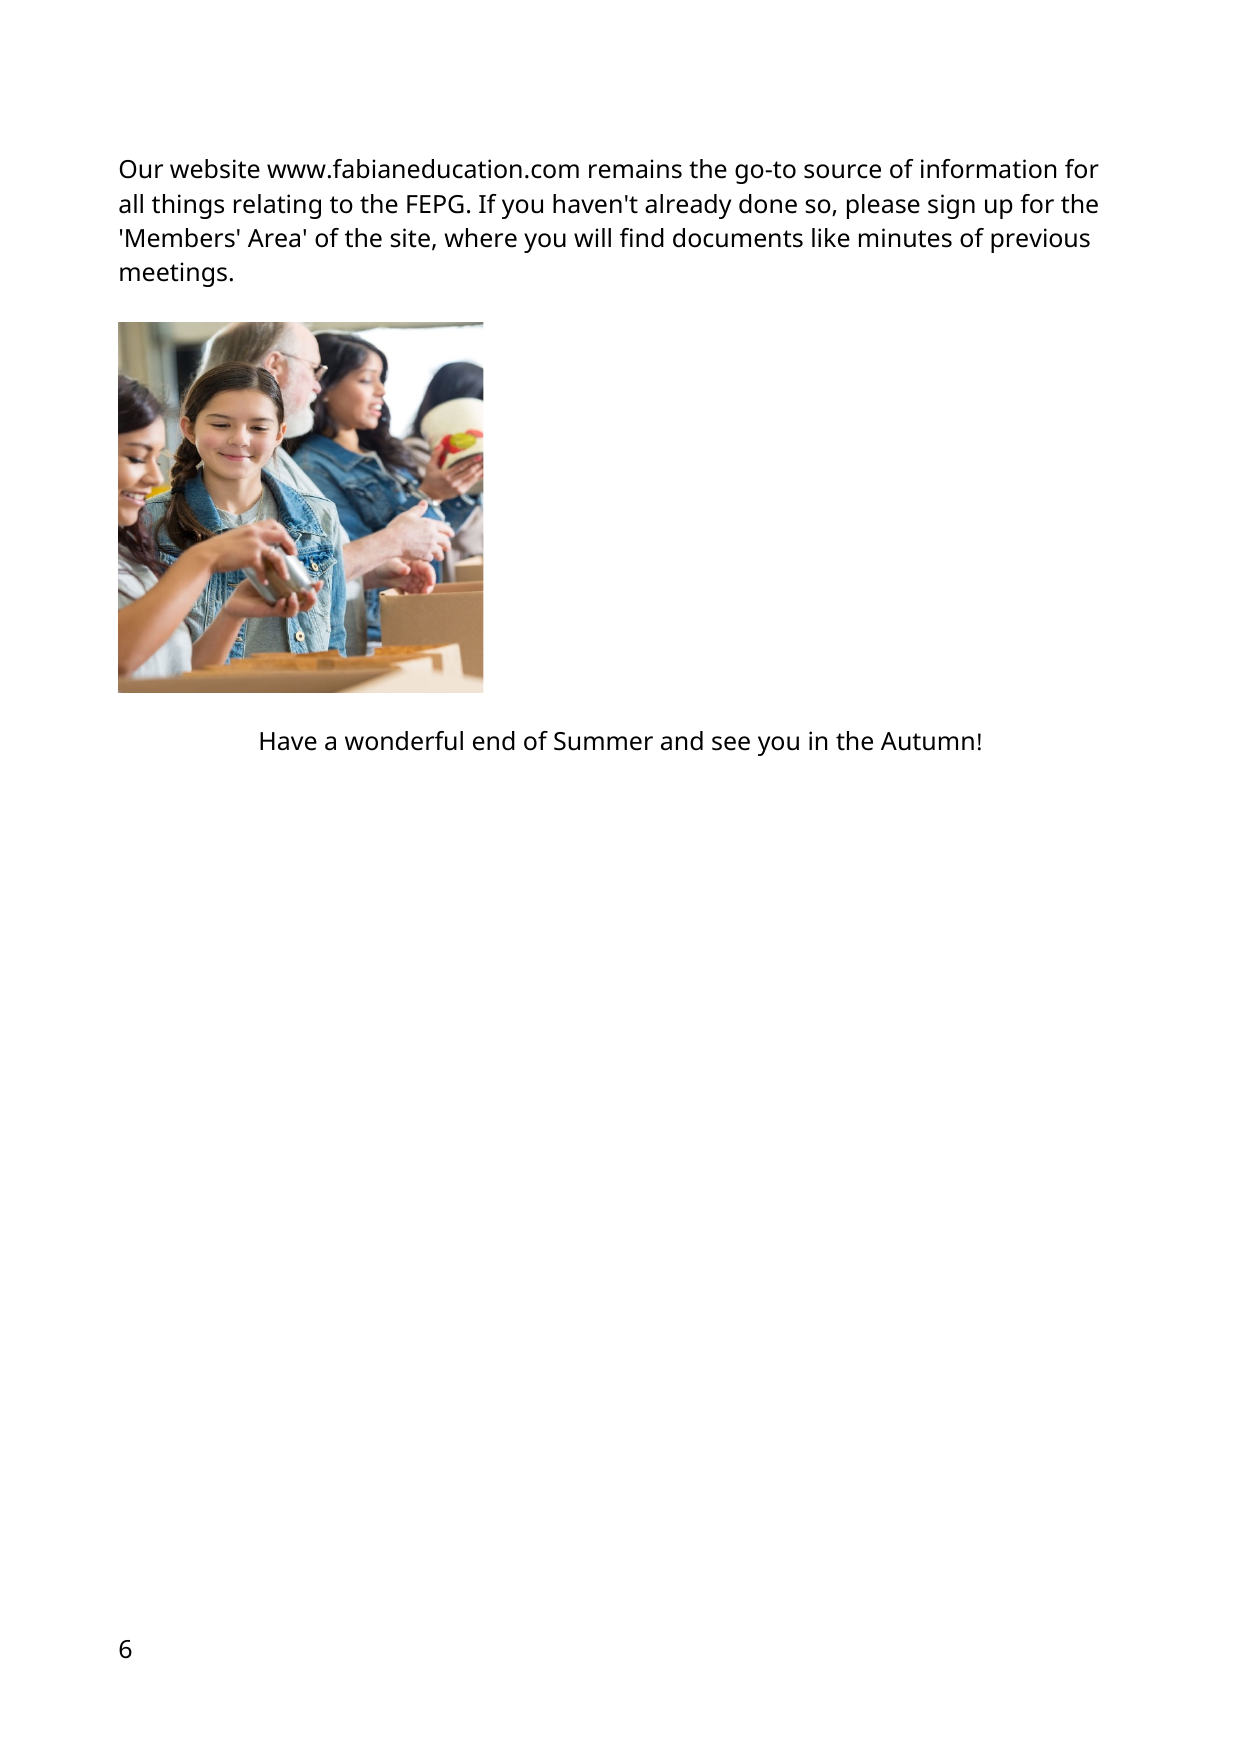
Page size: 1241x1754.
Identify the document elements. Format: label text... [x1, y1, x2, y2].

text Have a wonderful end of Summer and see you in the Autumn! [118, 724, 1122, 758]
text Our website www.fabianeducation.com remains the go-to source of information for all things relating to the FEPG. If you haven't already done so, please sign up for the 'Members' Area' of the site, where you will find documents like minutes of previous meetings. [118, 152, 1122, 288]
picture [118, 322, 484, 693]
